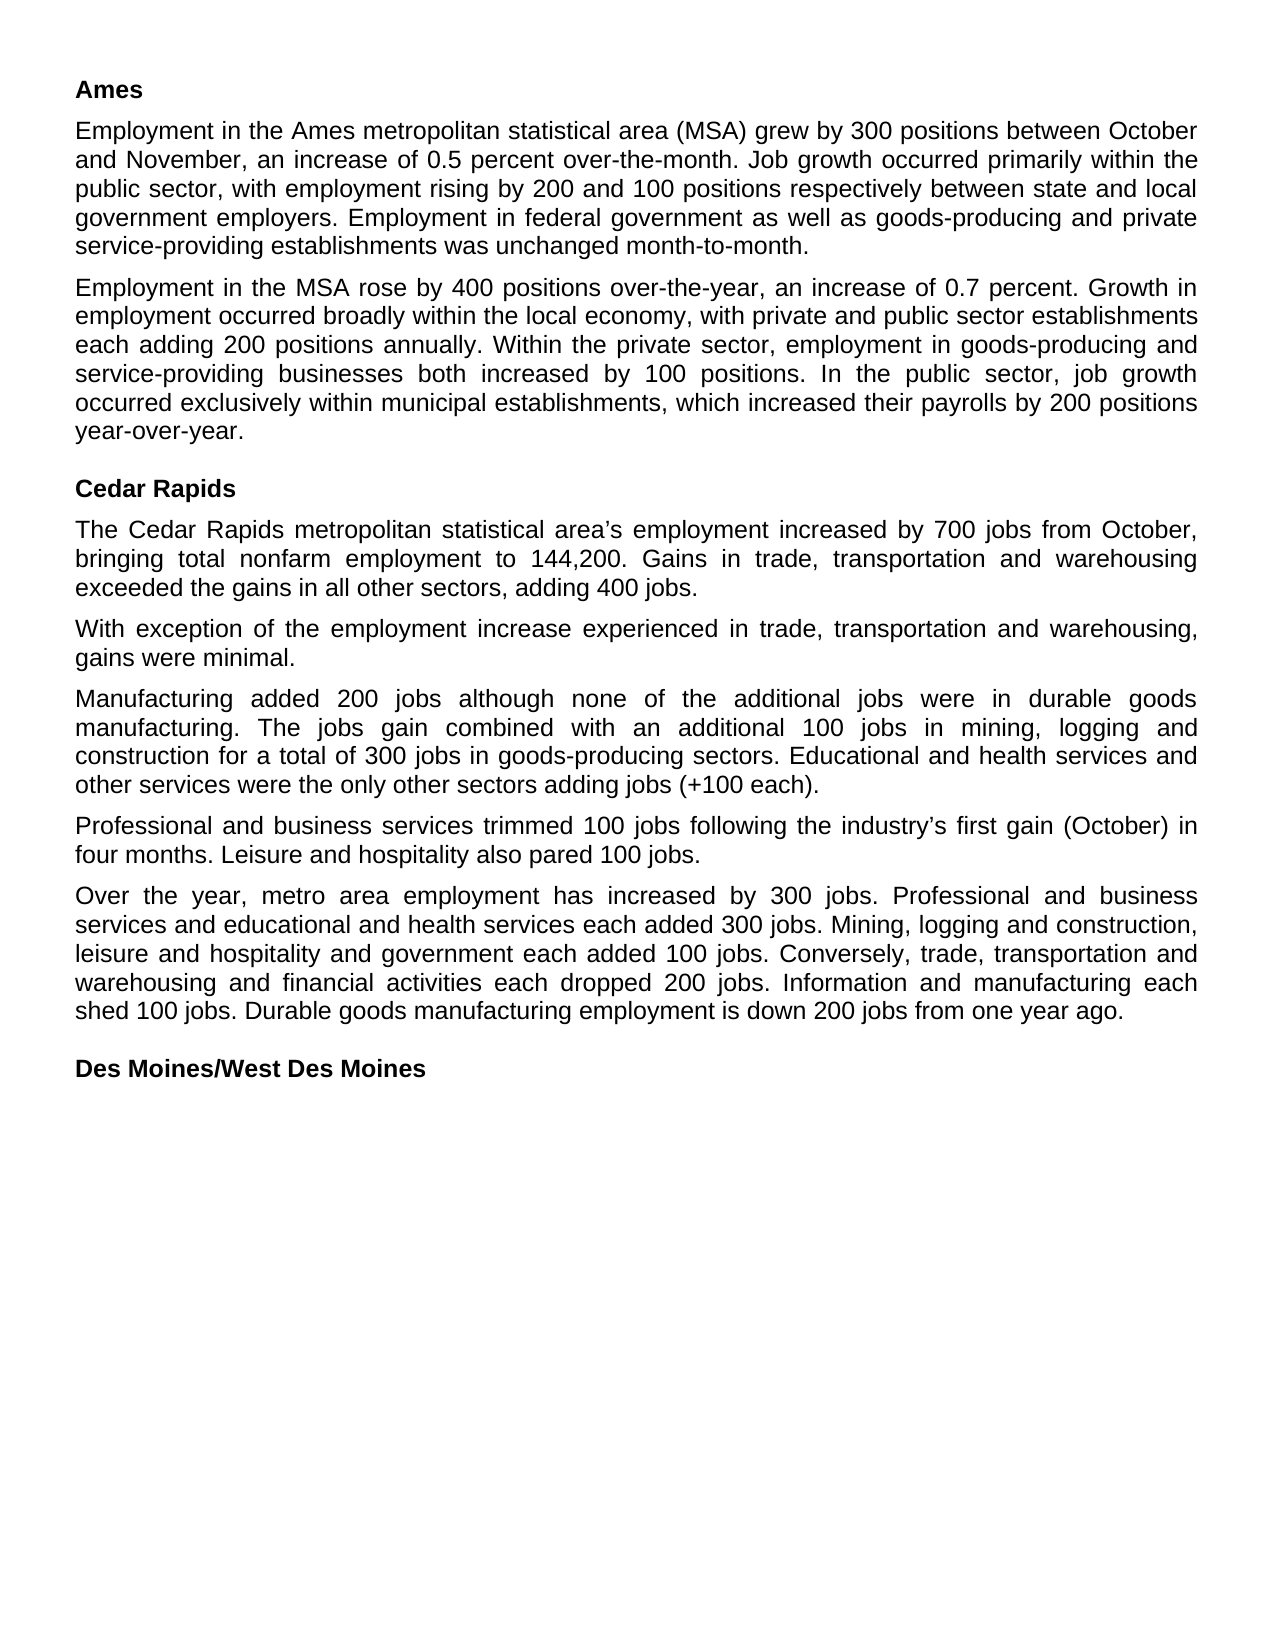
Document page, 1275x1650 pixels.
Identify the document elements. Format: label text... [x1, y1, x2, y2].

text Employment in the MSA rose by 400 positions over-the-year, an increase of 0.7 percent. Growth in employment occurred broadly within the local economy, with private and public sector establishments each adding 200 positions annually. Within the private sector, employment in goods-producing and service-providing businesses both increased by 100 positions. In the public sector, job growth occurred exclusively within municipal establishments, which increased their payrolls by 200 positions year-over-year. [75, 272, 1200, 445]
text Over the year, metro area employment has increased by 300 jobs. Professional and business services and educational and health services each added 300 jobs. Mining, logging and construction, leisure and hospitality and government each added 100 jobs. Conversely, trade, transportation and warehousing and financial activities each dropped 200 jobs. Information and manufacturing each shed 100 jobs. Durable goods manufacturing employment is down 200 jobs from one year ago. [75, 881, 1200, 1025]
text Employment in the Ames metropolitan statistical area (MSA) grew by 300 positions between October and November, an increase of 0.5 percent over-the-month. Job growth occurred primarily within the public sector, with employment rising by 200 and 100 positions respectively between state and local government employers. Employment in federal government as well as goods-producing and private service-providing establishments was unchanged month-to-month. [75, 116, 1200, 260]
text With exception of the employment increase experienced in trade, transportation and warehousing, gains were minimal. [75, 614, 1200, 671]
text The Cedar Rapids metropolitan statistical area’s employment increased by 700 jobs from October, bringing total nonfarm employment to 144,200. Gains in trade, transportation and warehousing exceeded the gains in all other sectors, adding 400 jobs. [75, 515, 1200, 601]
text Manufacturing added 200 jobs although none of the additional jobs were in durable goods manufacturing. The jobs gain combined with an additional 100 jobs in mining, logging and construction for a total of 300 jobs in goods-producing sectors. Educational and health services and other services were the only other sectors adding jobs (+100 each). [75, 684, 1200, 799]
text Cedar Rapids [75, 474, 1200, 502]
text Ames [75, 75, 1200, 104]
text Professional and business services trimmed 100 jobs following the industry’s first gain (October) in four months. Leisure and hospitality also pared 100 jobs. [75, 811, 1200, 869]
text Des Moines/West Des Moines [75, 1054, 1200, 1082]
